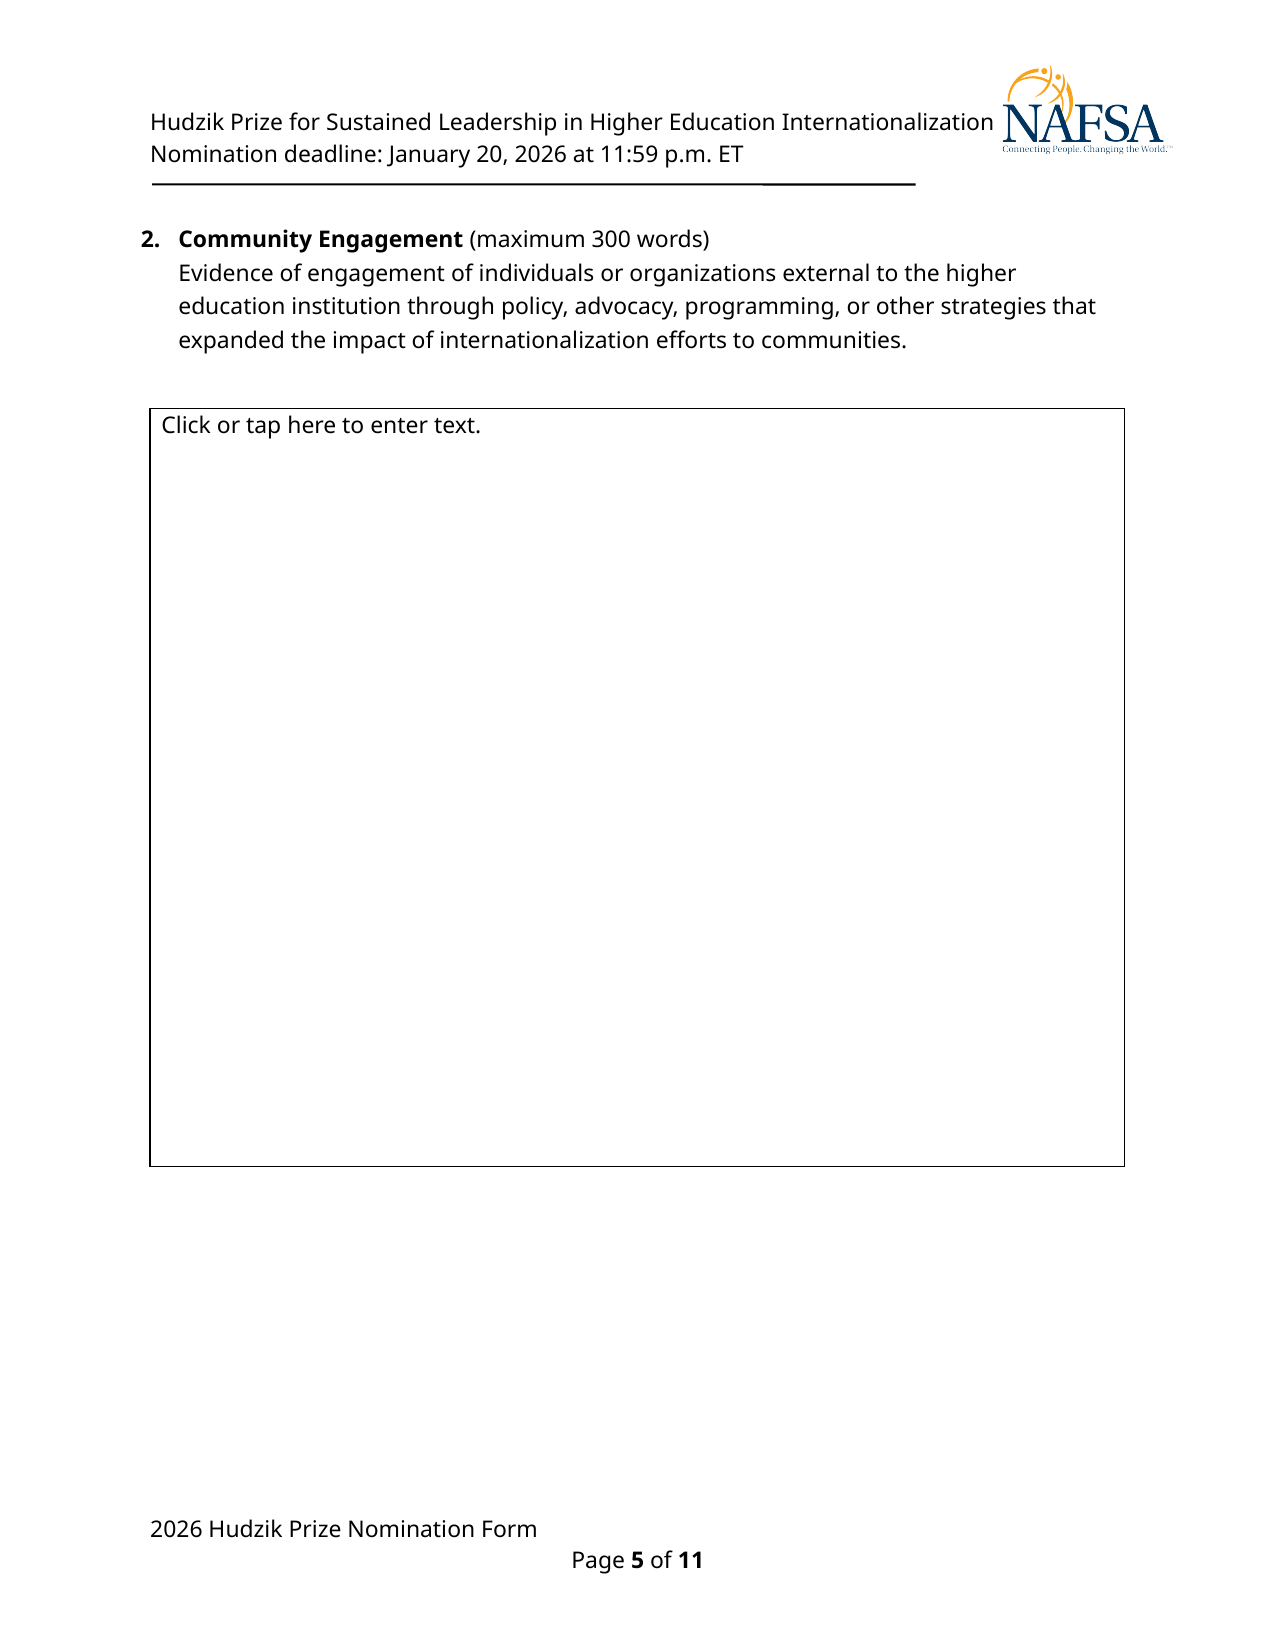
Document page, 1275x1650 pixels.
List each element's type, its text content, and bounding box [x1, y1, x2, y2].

list Community Engagement (maximum 300 words) Evidence of engagement of individuals or organizations external to the higher education institution through policy, advocacy, programming, or other strategies that expanded the impact of internationalization efforts to communities. [141, 223, 1125, 355]
picture [994, 57, 1177, 161]
